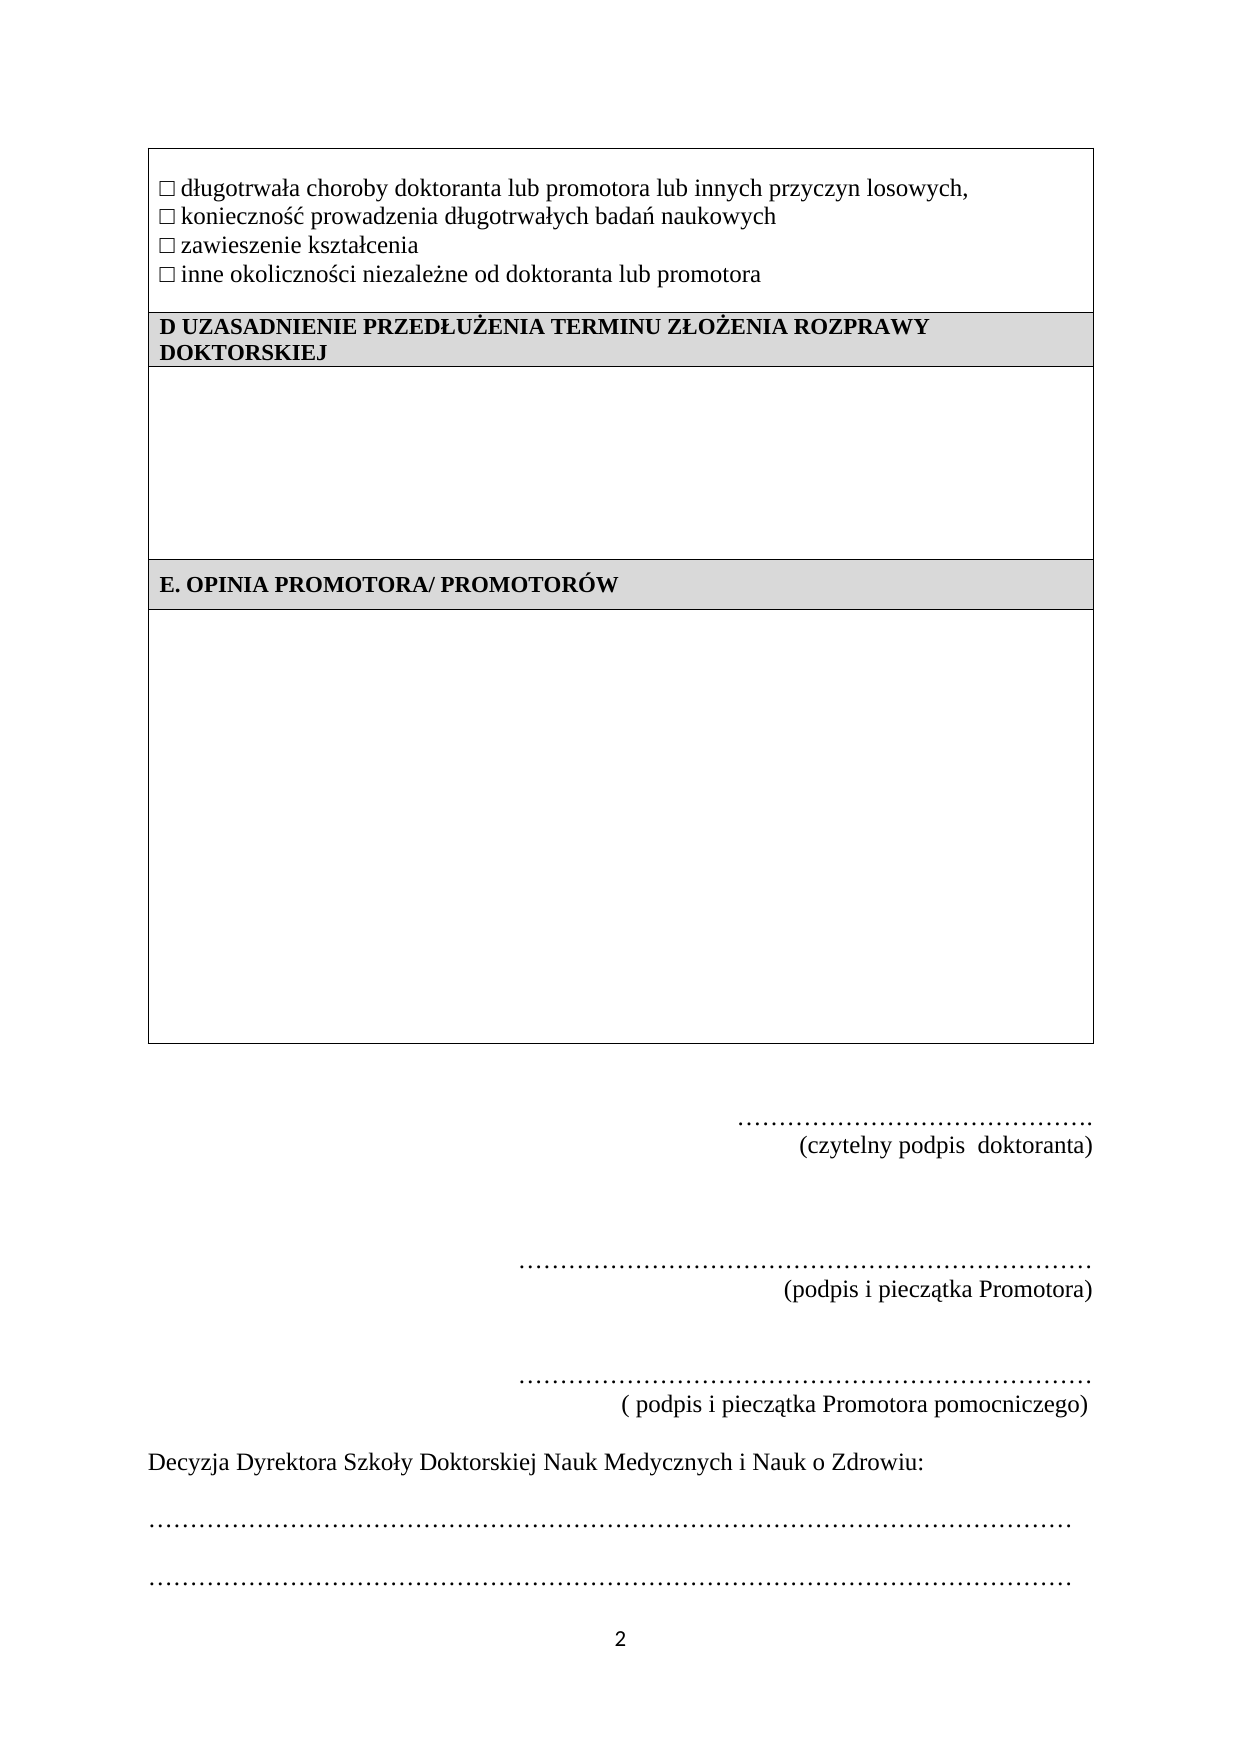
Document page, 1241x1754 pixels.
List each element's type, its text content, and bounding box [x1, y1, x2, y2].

text Decyzja Dyrektora Szkoły Doktorskiej Nauk Medycznych i Nauk o Zdrowiu: [148, 1447, 1093, 1476]
table_cell E. OPINIA PROMOTORA/ PROMOTORÓW [149, 560, 1093, 609]
text (podpis i pieczątka Promotora) [148, 1274, 1093, 1303]
table_cell D UZASADNIENIE PRZEDŁUŻENIA TERMINU ZŁOŻENIA ROZPRAWY DOKTORSKIEJ [149, 313, 1093, 366]
text ……………………………………. [148, 1102, 1093, 1131]
text ………………………………………………………………………………………………… [148, 1504, 1093, 1533]
text …………………………………………………………… [148, 1246, 1093, 1274]
text (czytelny podpis doktoranta) [148, 1131, 1093, 1159]
table_cell [149, 610, 1093, 1043]
table_cell □ długotrwała choroby doktoranta lub promotora lub innych przyczyn losowych, □ konieczność prowadzenia długotrwałych badań naukowych □ zawieszenie kształcenia □ inne okoliczności niezależne od doktoranta lub promotora [149, 149, 1093, 312]
text ( podpis i pieczątka Promotora pomocniczego) [148, 1389, 1093, 1418]
table_cell [149, 367, 1093, 559]
text ………………………………………………………………………………………………… [148, 1562, 1093, 1591]
text …………………………………………………………… [148, 1361, 1093, 1389]
